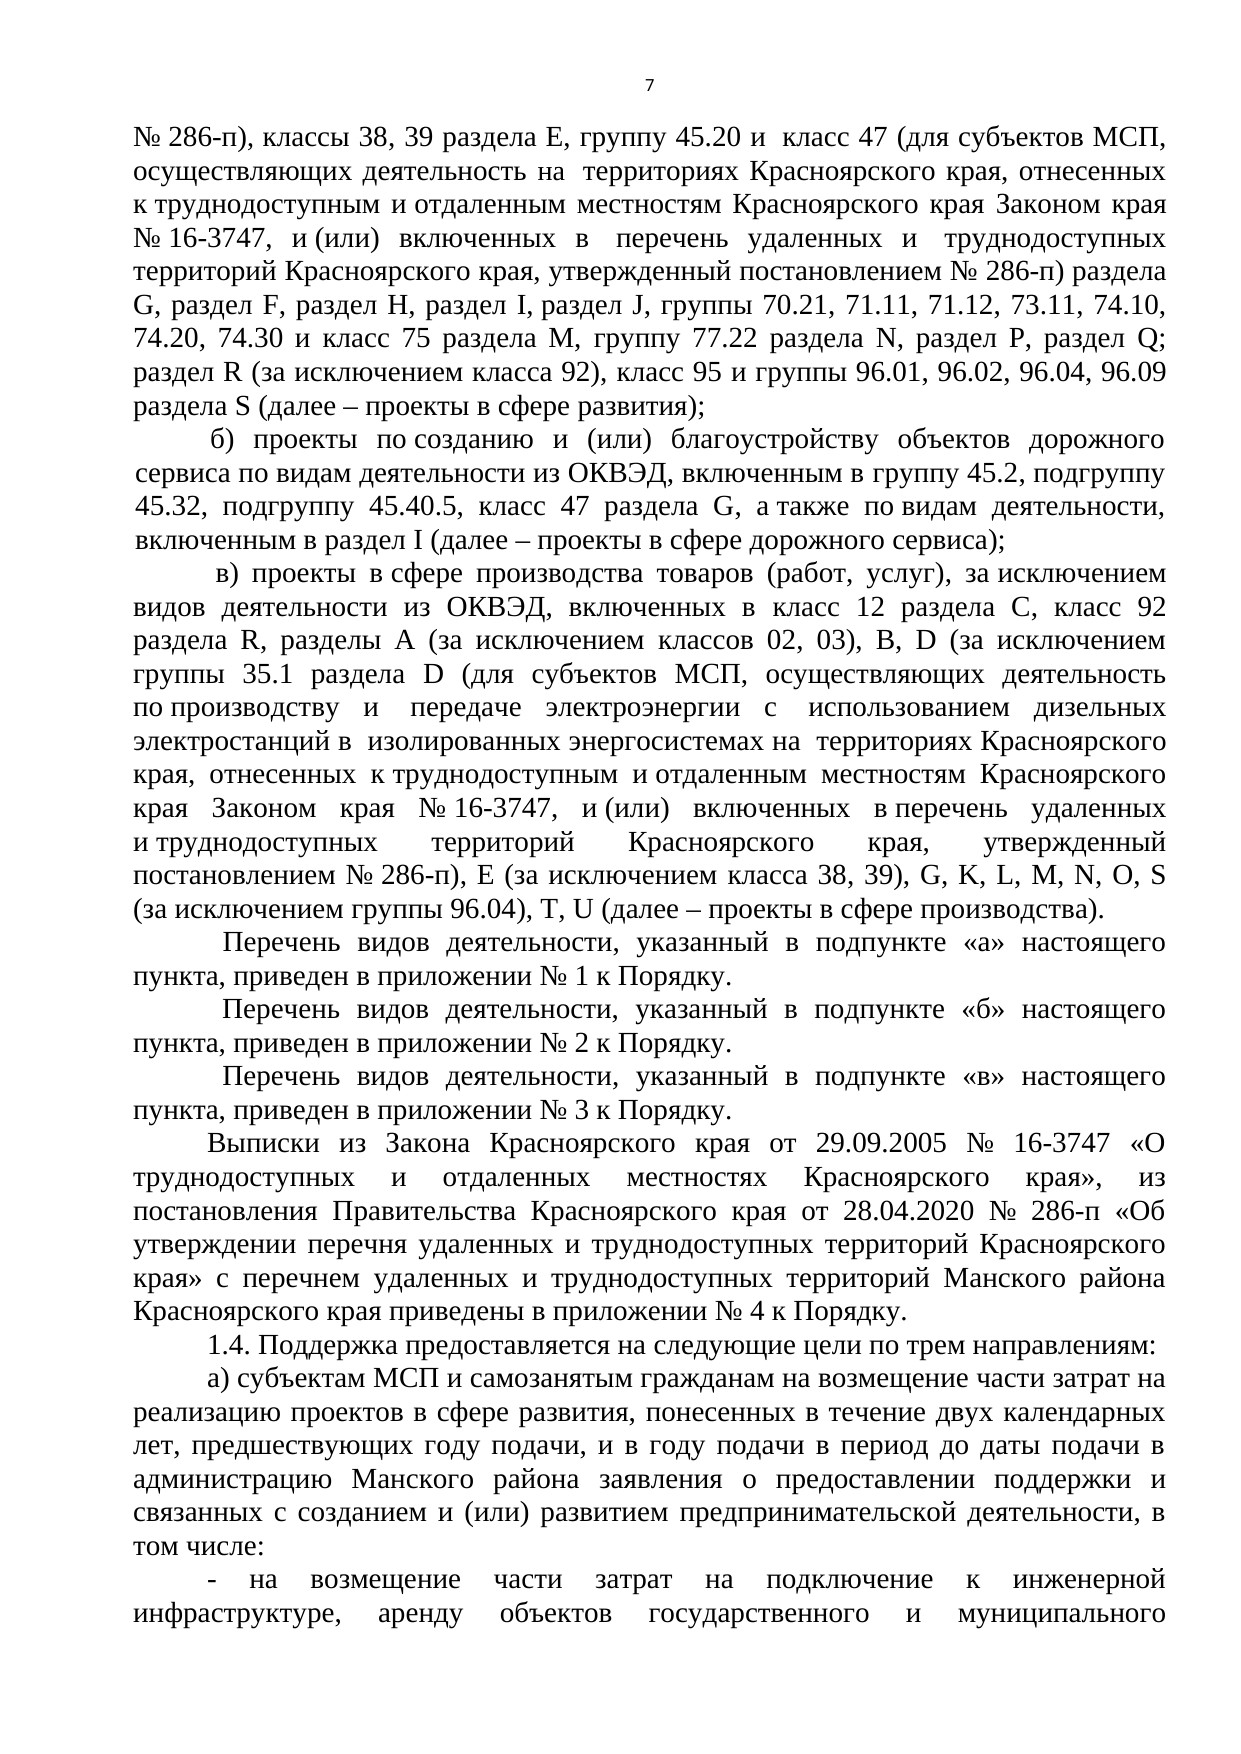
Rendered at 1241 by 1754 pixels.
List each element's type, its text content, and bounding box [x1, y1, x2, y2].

text 1.4. Поддержка предоставляется на следующие цели по трем направлениям: [133, 1327, 1167, 1360]
text Выписки из Закона Красноярского края от 29.09.2005 № 16-3747 «О труднодоступных и отдаленных местностях Красноярского края», из постановления Правительства Красноярского края от 28.04.2020 № 286-п «Об утверждении перечня удаленных и труднодоступных территорий Красноярского края» с перечнем удаленных и труднодоступных территорий Манского района Красноярского края приведены в приложении № 4 к Порядку. [133, 1126, 1167, 1327]
text Перечень видов деятельности, указанный в подпункте «в» настоящего пункта, приведен в приложении № 3 к Порядку. [133, 1058, 1167, 1126]
text б) проекты по созданию и (или) благоустройству объектов дорожного сервиса по видам деятельности из ОКВЭД, включенным в группу 45.2, подгруппу 45.32, подгруппу 45.40.5, класс 47 раздела G, а также по видам деятельности, включенным в раздел I (далее – проекты в сфере дорожного сервиса); [135, 421, 1165, 555]
text в) проекты в сфере производства товаров (работ, услуг), за исключением видов деятельности из ОКВЭД, включенных в класс 12 раздела C, класс 92 раздела R, разделы A (за исключением классов 02, 03), B, D (за исключением группы 35.1 раздела D (для субъектов МСП, осуществляющих деятельность по производству и передаче электроэнергии с использованием дизельных электростанций в изолированных энергосистемах на территориях Красноярского края, отнесенных к труднодоступным и отдаленным местностям Красноярского края Законом края № 16-3747, и (или) включенных в перечень удаленных и труднодоступных территорий Красноярского края, утвержденный постановлением № 286-п), E (за исключением класса 38, 39), G, K, L, M, N, O, S (за исключением группы 96.04), T, U (далее – проекты в сфере производства). [133, 555, 1167, 924]
text а) субъектам МСП и самозанятым гражданам на возмещение части затрат на реализацию проектов в сфере развития, понесенных в течение двух календарных лет, предшествующих году подачи, и в году подачи в период до даты подачи в администрацию Манского района заявления о предоставлении поддержки и связанных с созданием и (или) развитием предпринимательской деятельности, в том числе: [133, 1360, 1167, 1562]
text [133, 1562, 1167, 1629]
text Перечень видов деятельности, указанный в подпункте «а» настоящего пункта, приведен в приложении № 1 к Порядку. [133, 924, 1167, 991]
text Перечень видов деятельности, указанный в подпункте «б» настоящего пункта, приведен в приложении № 2 к Порядку. [133, 991, 1167, 1058]
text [133, 119, 1167, 421]
